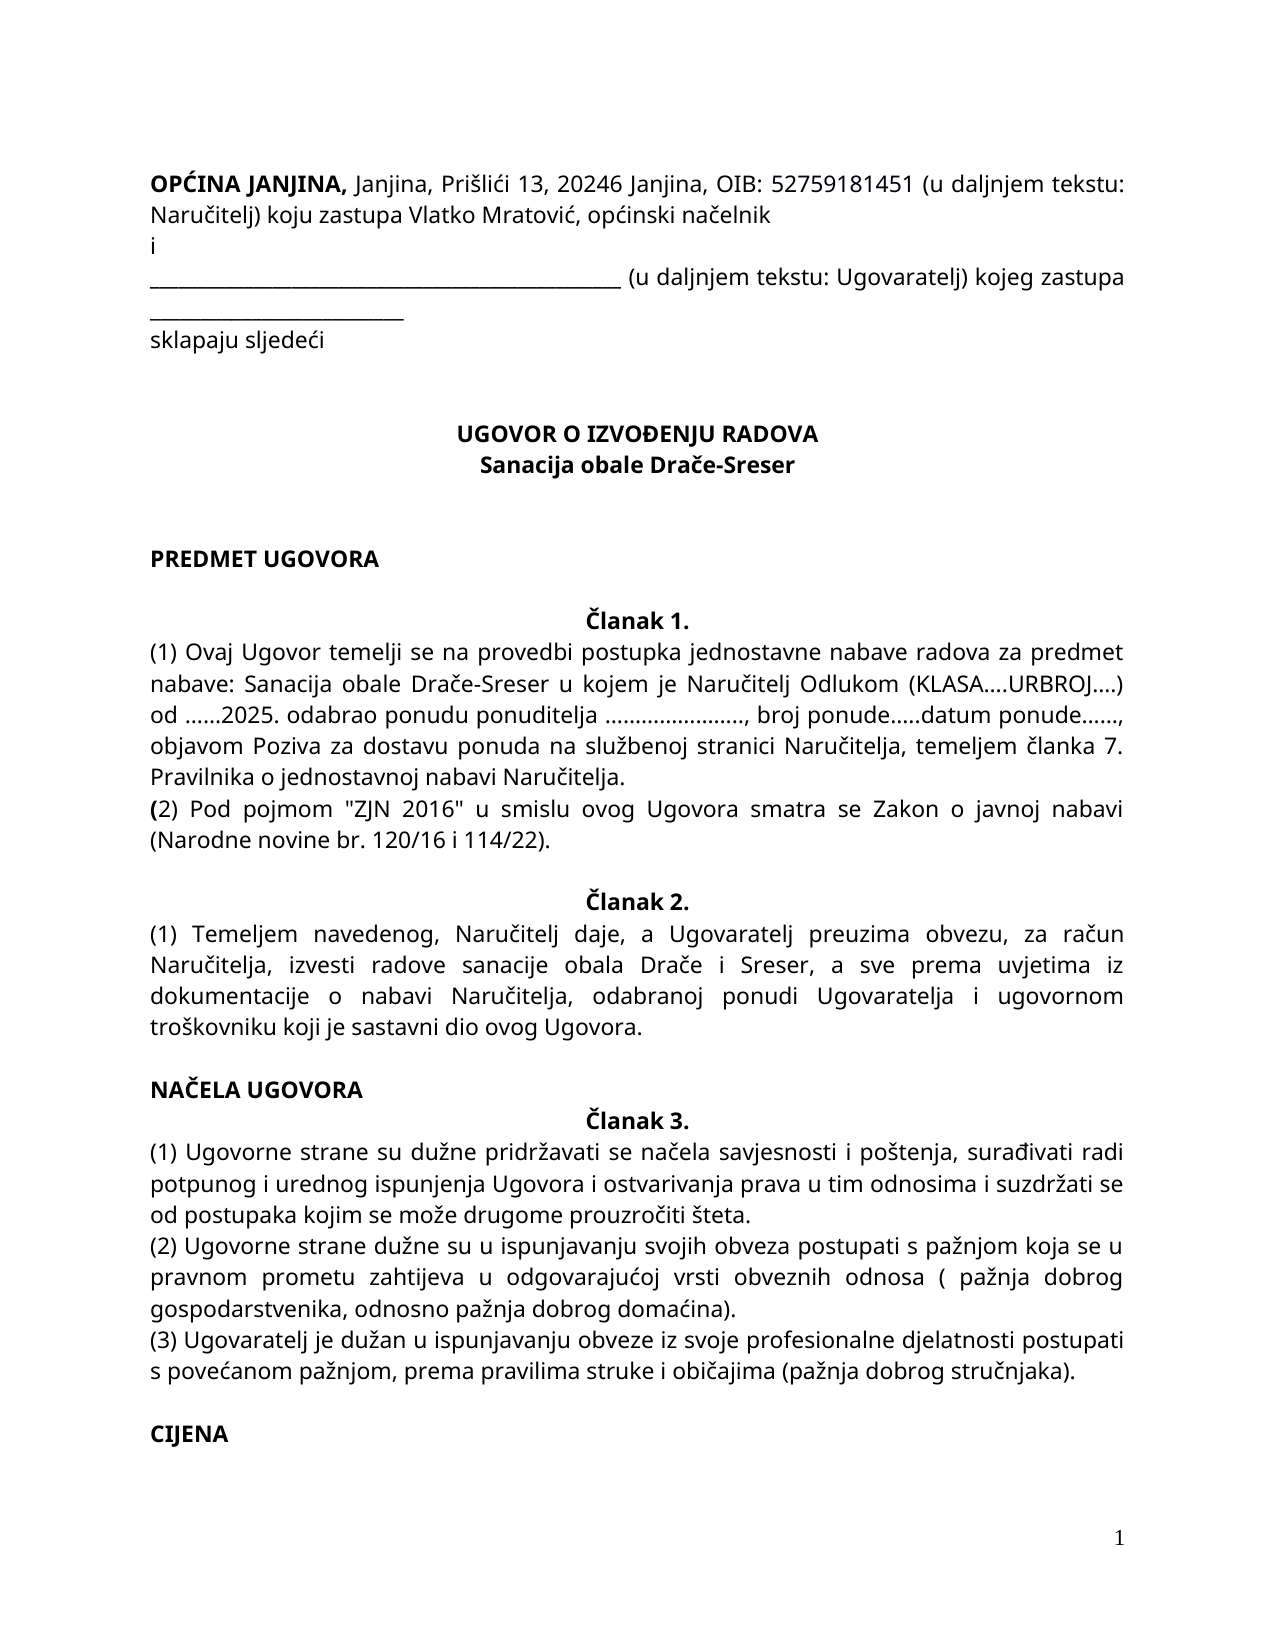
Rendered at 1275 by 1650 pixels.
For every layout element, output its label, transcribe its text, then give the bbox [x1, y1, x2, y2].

text (1) Ovaj Ugovor temelji se na provedbi postupka jednostavne nabave radova za predmet nabave: Sanacija obale Drače-Sreser u kojem je Naručitelj Odlukom (KLASA….URBROJ….) od ……2025. odabrao ponudu ponuditelja ………………….., broj ponude…..datum ponude……, objavom Poziva za dostavu ponuda na službenoj stranici Naručitelja, temeljem članka 7. Pravilnika o jednostavnoj nabavi Naručitelja. [150, 636, 1125, 793]
text i [150, 230, 1125, 261]
text (2) Ugovorne strane dužne su u ispunjavanju svojih obveza postupati s pažnjom koja se u pravnom prometu zahtijeva u odgovarajućoj vrsti obveznih odnosa ( pažnja dobrog gospodarstvenika, odnosno pažnja dobrog domaćina). [150, 1230, 1125, 1324]
text Članak 3. [150, 1105, 1125, 1136]
text CIJENA [150, 1418, 1125, 1449]
text NAČELA UGOVORA [150, 1074, 1125, 1105]
text OPĆINA JANJINA, Janjina, Prišlići 13, 20246 Janjina, OIB: 52759181451 (u daljnjem tekstu: Naručitelj) koju zastupa Vlatko Mratović, općinski načelnik [150, 168, 1125, 230]
text UGOVOR O IZVOĐENJU RADOVA [150, 418, 1125, 449]
text PREDMET UGOVORA [150, 543, 1125, 574]
text (2) Pod pojmom "ZJN 2016" u smislu ovog Ugovora smatra se Zakon o javnoj nabavi (Narodne novine br. 120/16 i 114/22). [150, 793, 1125, 855]
text (1) Temeljem navedenog, Naručitelj daje, a Ugovaratelj preuzima obvezu, za račun Naručitelja, izvesti radove sanacije obala Drače i Sreser, a sve prema uvjetima iz dokumentacije o nabavi Naručitelja, odabranoj ponudi Ugovaratelja i ugovornom troškovniku koji je sastavni dio ovog Ugovora. [150, 918, 1125, 1043]
text Članak 1. [150, 605, 1125, 636]
text __________________________________________________ (u daljnjem tekstu: Ugovaratelj) kojeg zastupa _________________________ [150, 261, 1125, 324]
text (3) Ugovaratelj je dužan u ispunjavanju obveze iz svoje profesionalne djelatnosti postupati s povećanom pažnjom, prema pravilima struke i običajima (pažnja dobrog stručnjaka). [150, 1324, 1125, 1386]
text Sanacija obale Drače-Sreser [150, 449, 1125, 480]
text Članak 2. [150, 886, 1125, 918]
text (1) Ugovorne strane su dužne pridržavati se načela savjesnosti i poštenja, surađivati radi potpunog i urednog ispunjenja Ugovora i ostvarivanja prava u tim odnosima i suzdržati se od postupaka kojim se može drugome prouzročiti šteta. [150, 1136, 1125, 1230]
text sklapaju sljedeći [150, 324, 1125, 355]
